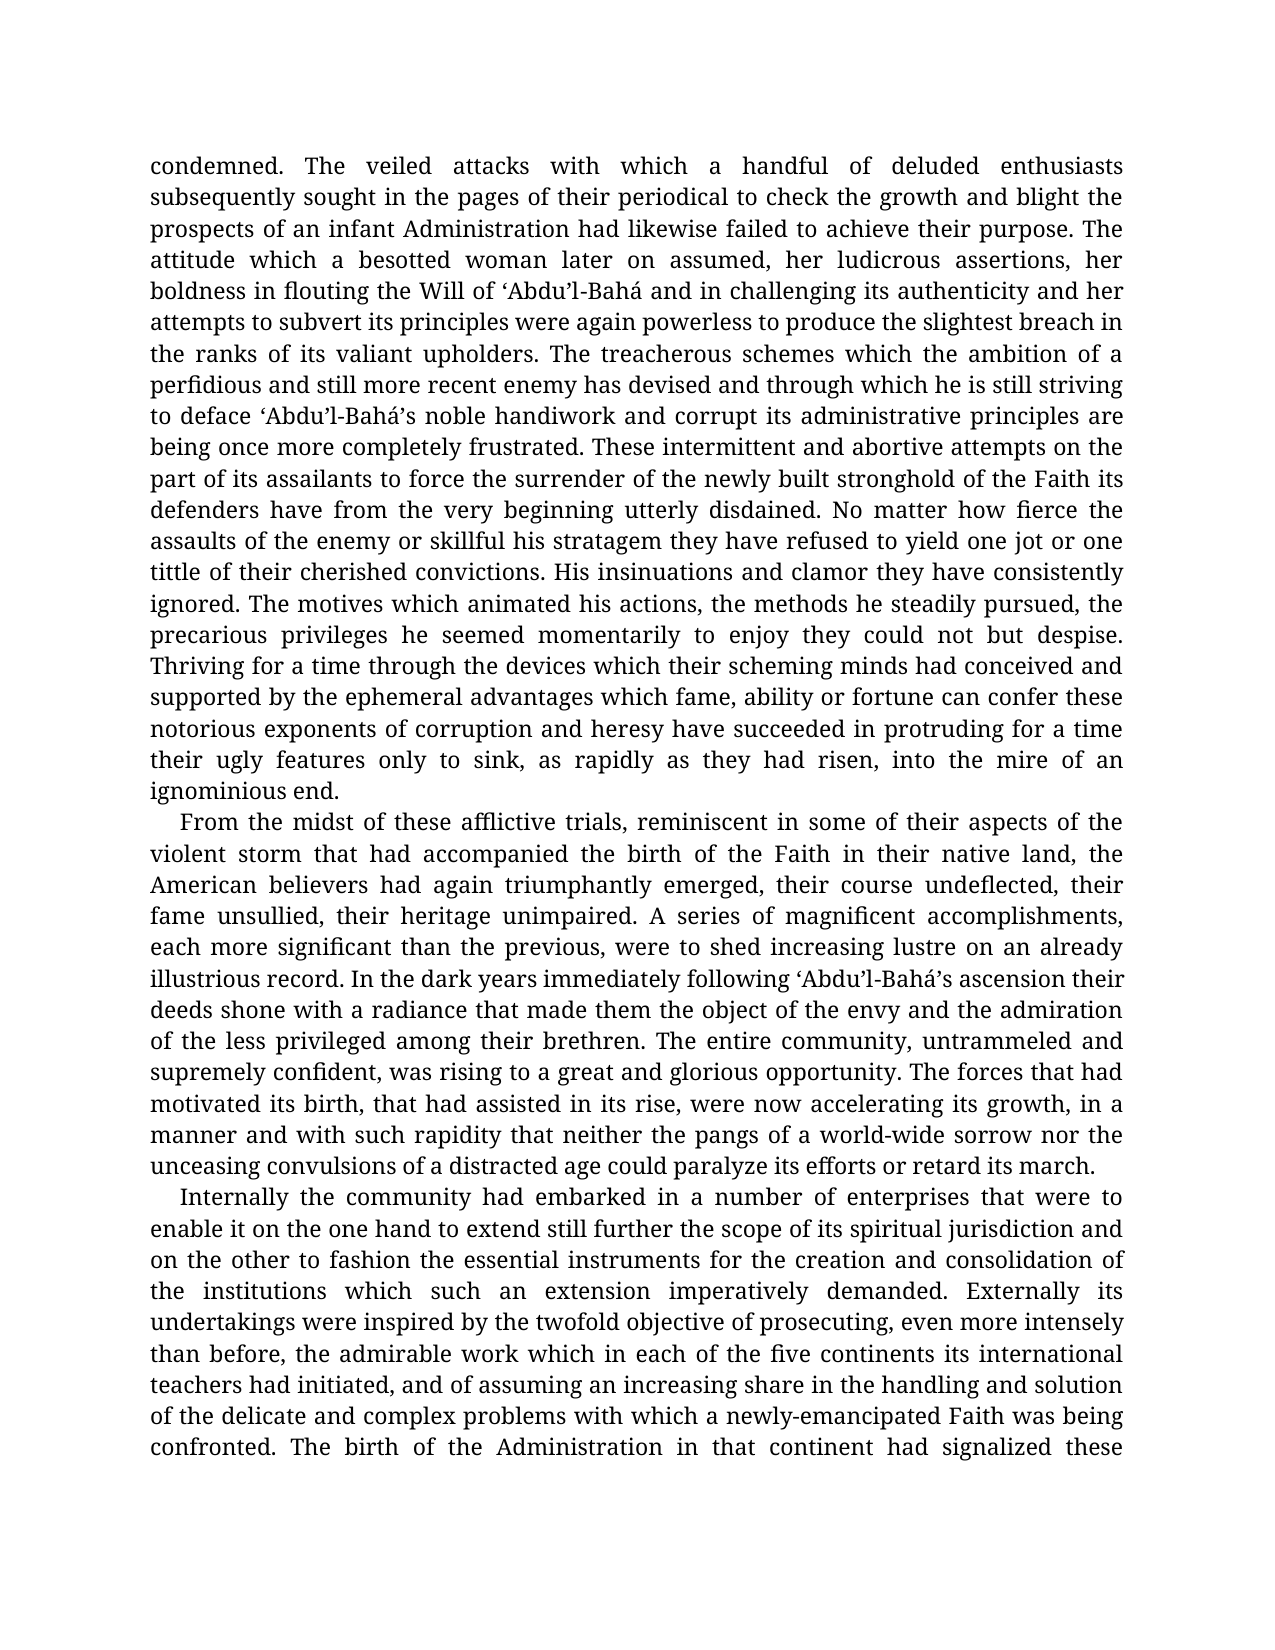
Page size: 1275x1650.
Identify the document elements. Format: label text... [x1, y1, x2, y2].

text From the midst of these afflictive trials, reminiscent in some of their aspects of the violent storm that had accompanied the birth of the Faith in their native land, the American believers had again triumphantly emerged, their course undeflected, their fame unsullied, their heritage unimpaired. A series of magnificent accomplishments, each more significant than the previous, were to shed increasing lustre on an already illustrious record. In the dark years immediately following ‘Abdu’l-Bahá’s ascension their deeds shone with a radiance that made them the object of the envy and the admiration of the less privileged among their brethren. The entire community, untrammeled and supremely confident, was rising to a great and glorious opportunity. The forces that had motivated its birth, that had assisted in its rise, were now accelerating its growth, in a manner and with such rapidity that neither the pangs of a world-wide sorrow nor the unceasing convulsions of a distracted age could paralyze its efforts or retard its march. [150, 806, 1125, 1181]
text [150, 150, 1125, 806]
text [150, 1181, 1125, 1462]
